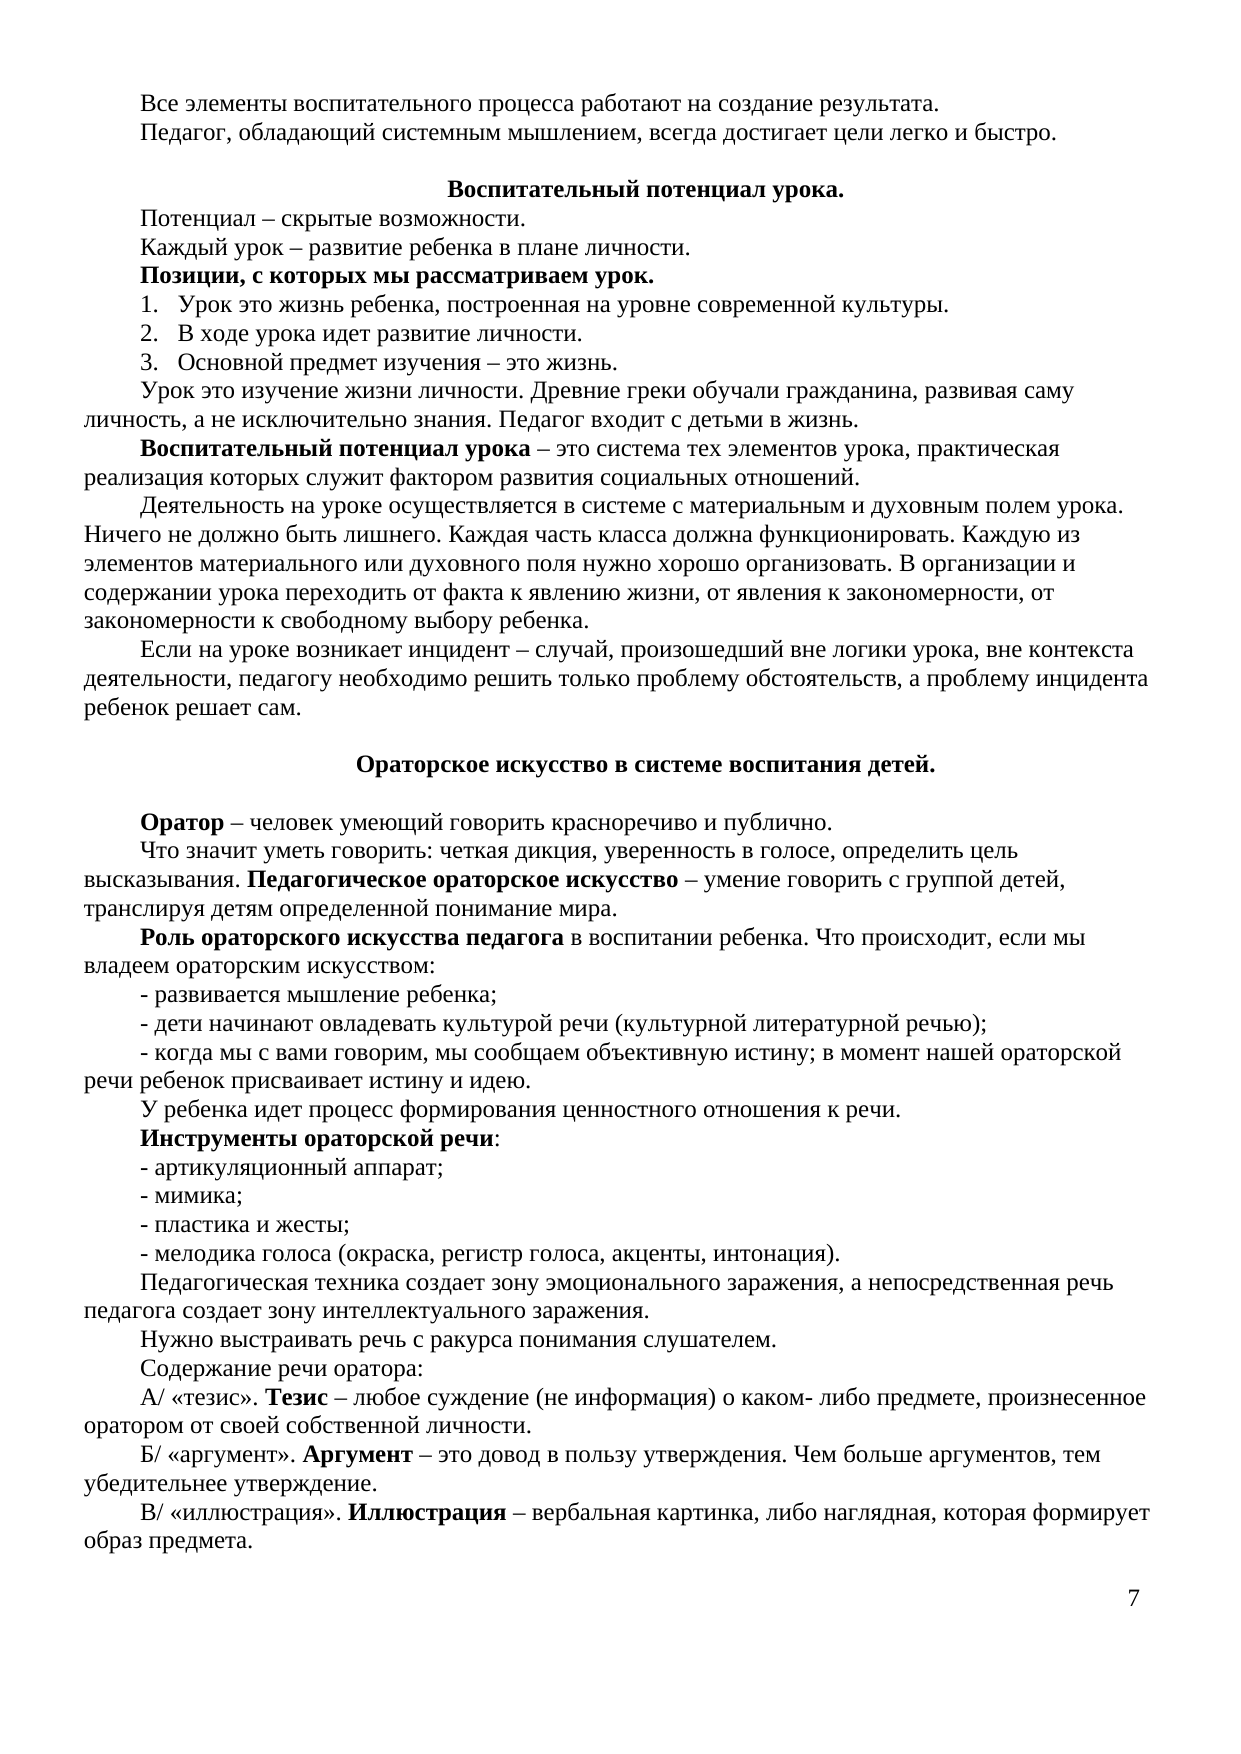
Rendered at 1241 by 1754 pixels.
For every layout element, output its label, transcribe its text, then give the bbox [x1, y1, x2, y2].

text - пластика и жесты; [83, 1209, 1152, 1238]
text Если на уроке возникает инцидент – случай, произошедший вне логики урока, вне контекста деятельности, педагогу необходимо решить только проблему обстоятельств, а проблему инцидента ребенок решает сам. [83, 634, 1152, 720]
text - мимика; [83, 1180, 1152, 1209]
text Б/ «аргумент». Аргумент – это довод в пользу утверждения. Чем больше аргументов, тем убедительнее утверждение. [83, 1439, 1152, 1497]
text Что значит уметь говорить: четкая дикция, уверенность в голосе, определить цель высказывания. Педагогическое ораторское искусство – умение говорить с группой детей, транслируя детям определенной понимание мира. [83, 835, 1152, 922]
list Урок это жизнь ребенка, построенная на уровне современной культуры. [140, 289, 1152, 318]
text В/ «иллюстрация». Иллюстрация – вербальная картинка, либо наглядная, которая формирует образ предмета. [83, 1497, 1152, 1554]
text Урок это изучение жизни личности. Древние греки обучали гражданина, развивая саму личность, а не исключительно знания. Педагог входит с детьми в жизнь. [83, 375, 1152, 433]
text - когда мы с вами говорим, мы сообщаем объективную истину; в момент нашей ораторской речи ребенок присваивает истину и идею. [83, 1037, 1152, 1094]
text Деятельность на уроке осуществляется в системе с материальным и духовным полем урока. Ничего не должно быть лишнего. Каждая часть класса должна функционировать. Каждую из элементов материального или духовного поля нужно хорошо организовать. В организации и содержании урока переходить от факта к явлению жизни, от явления к закономерности, от закономерности к свободному выбору ребенка. [83, 490, 1152, 634]
text Потенциал – скрытые возможности. [140, 203, 1152, 232]
text - развивается мышление ребенка; [83, 979, 1152, 1008]
text У ребенка идет процесс формирования ценностного отношения к речи. [83, 1094, 1152, 1123]
text - артикуляционный аппарат; [83, 1152, 1152, 1180]
text Ораторское искусство в системе воспитания детей. [83, 749, 1152, 778]
list В ходе урока идет развитие личности. [140, 318, 1152, 347]
text Содержание речи оратора: [83, 1353, 1152, 1382]
text - мелодика голоса (окраска, регистр голоса, акценты, интонация). [83, 1238, 1152, 1267]
text Педагог, обладающий системным мышлением, всегда достигает цели легко и быстро. [140, 117, 1152, 145]
list Основной предмет изучения – это жизнь. [140, 347, 1152, 375]
text Воспитательный потенциал урока – это система тех элементов урока, практическая реализация которых служит фактором развития социальных отношений. [83, 433, 1152, 490]
text Инструменты ораторской речи: [83, 1123, 1152, 1152]
text Роль ораторского искусства педагога в воспитании ребенка. Что происходит, если мы владеем ораторским искусством: [83, 922, 1152, 979]
text Педагогическая техника создает зону эмоционального заражения, а непосредственная речь педагога создает зону интеллектуального заражения. [83, 1267, 1152, 1324]
text А/ «тезис». Тезис – любое суждение (не информация) о каком- либо предмете, произнесенное оратором от своей собственной личности. [83, 1382, 1152, 1439]
text Все элементы воспитательного процесса работают на создание результата. [140, 88, 1152, 117]
text - дети начинают овладевать культурой речи (культурной литературной речью); [83, 1008, 1152, 1037]
text Нужно выстраивать речь с ракурса понимания слушателем. [83, 1324, 1152, 1353]
text Каждый урок – развитие ребенка в плане личности. [140, 232, 1152, 260]
text Оратор – человек умеющий говорить красноречиво и публично. [83, 807, 1152, 835]
text Воспитательный потенциал урока. [140, 174, 1152, 203]
text 7 [83, 1583, 1152, 1612]
text Позиции, с которых мы рассматриваем урок. [140, 260, 1152, 289]
